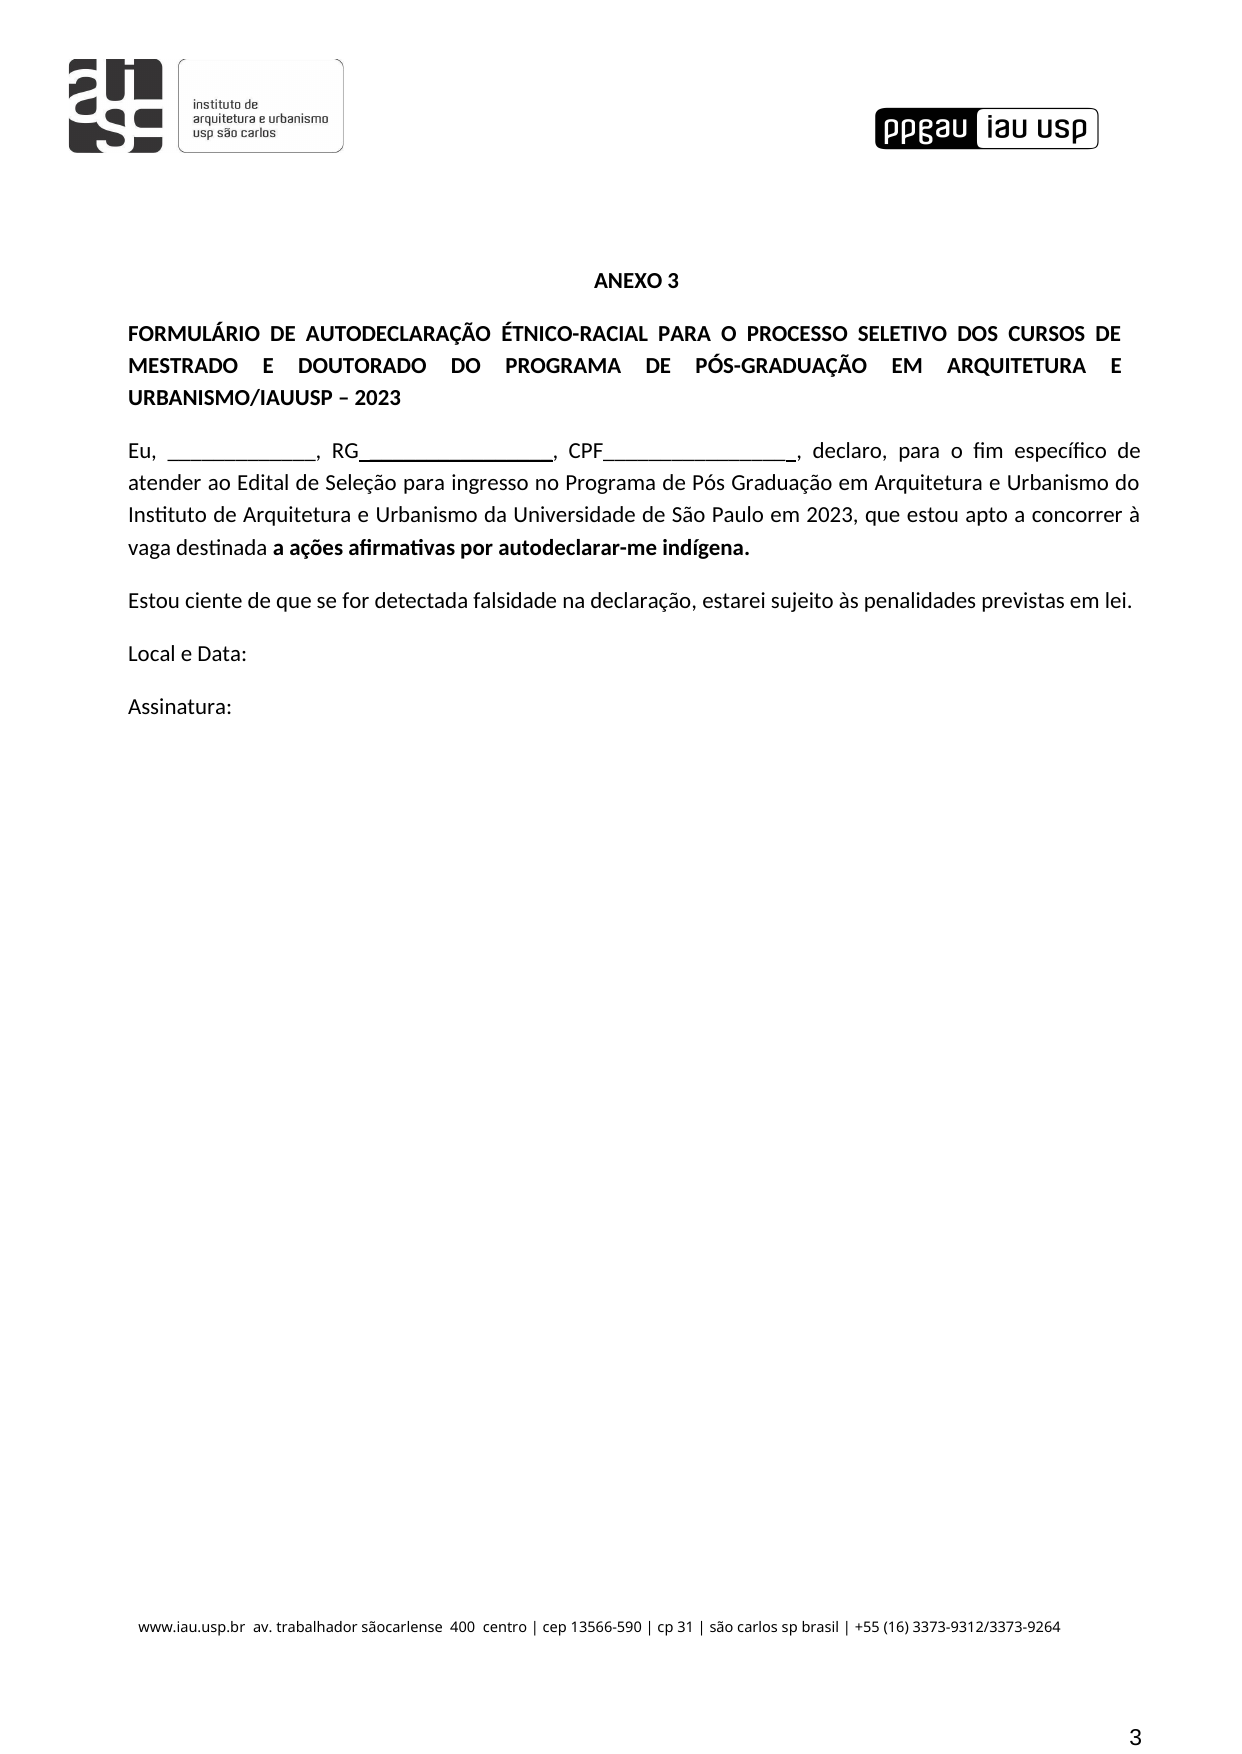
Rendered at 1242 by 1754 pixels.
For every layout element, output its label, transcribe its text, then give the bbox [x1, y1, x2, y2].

picture [68, 59, 344, 153]
text Eu, _____________, RG ________________, CPF________________ , declaro, para o fim específico de atender ao Edital de Seleção para ingresso no Programa de Pós Graduação em Arquitetura e Urbanismo do Instituto de Arquitetura e Urbanismo da Universidade de São Paulo em 2023, que estou apto a concorrer à vaga destinada a ações afirmativas por autodeclarar-me indígena. [128, 436, 1142, 561]
picture [872, 104, 1102, 153]
text FORMULÁRIO DE AUTODECLARAÇÃO ÉTNICO-RACIAL PARA O PROCESSO SELETIVO DOS CURSOS DE MESTRADO E DOUTORADO DO PROGRAMA DE PÓS-GRADUAÇÃO EM ARQUITETURA E URBANISMO/IAUUSP – 2023 [128, 319, 1122, 411]
text Assinatura: [128, 692, 1142, 720]
text ANEXO 3 [578, 266, 692, 294]
text Local e Data: [128, 639, 1142, 667]
text Estou ciente de que se for detectada falsidade na declaração, estarei sujeito às penalidades previstas em lei. [128, 586, 1136, 614]
